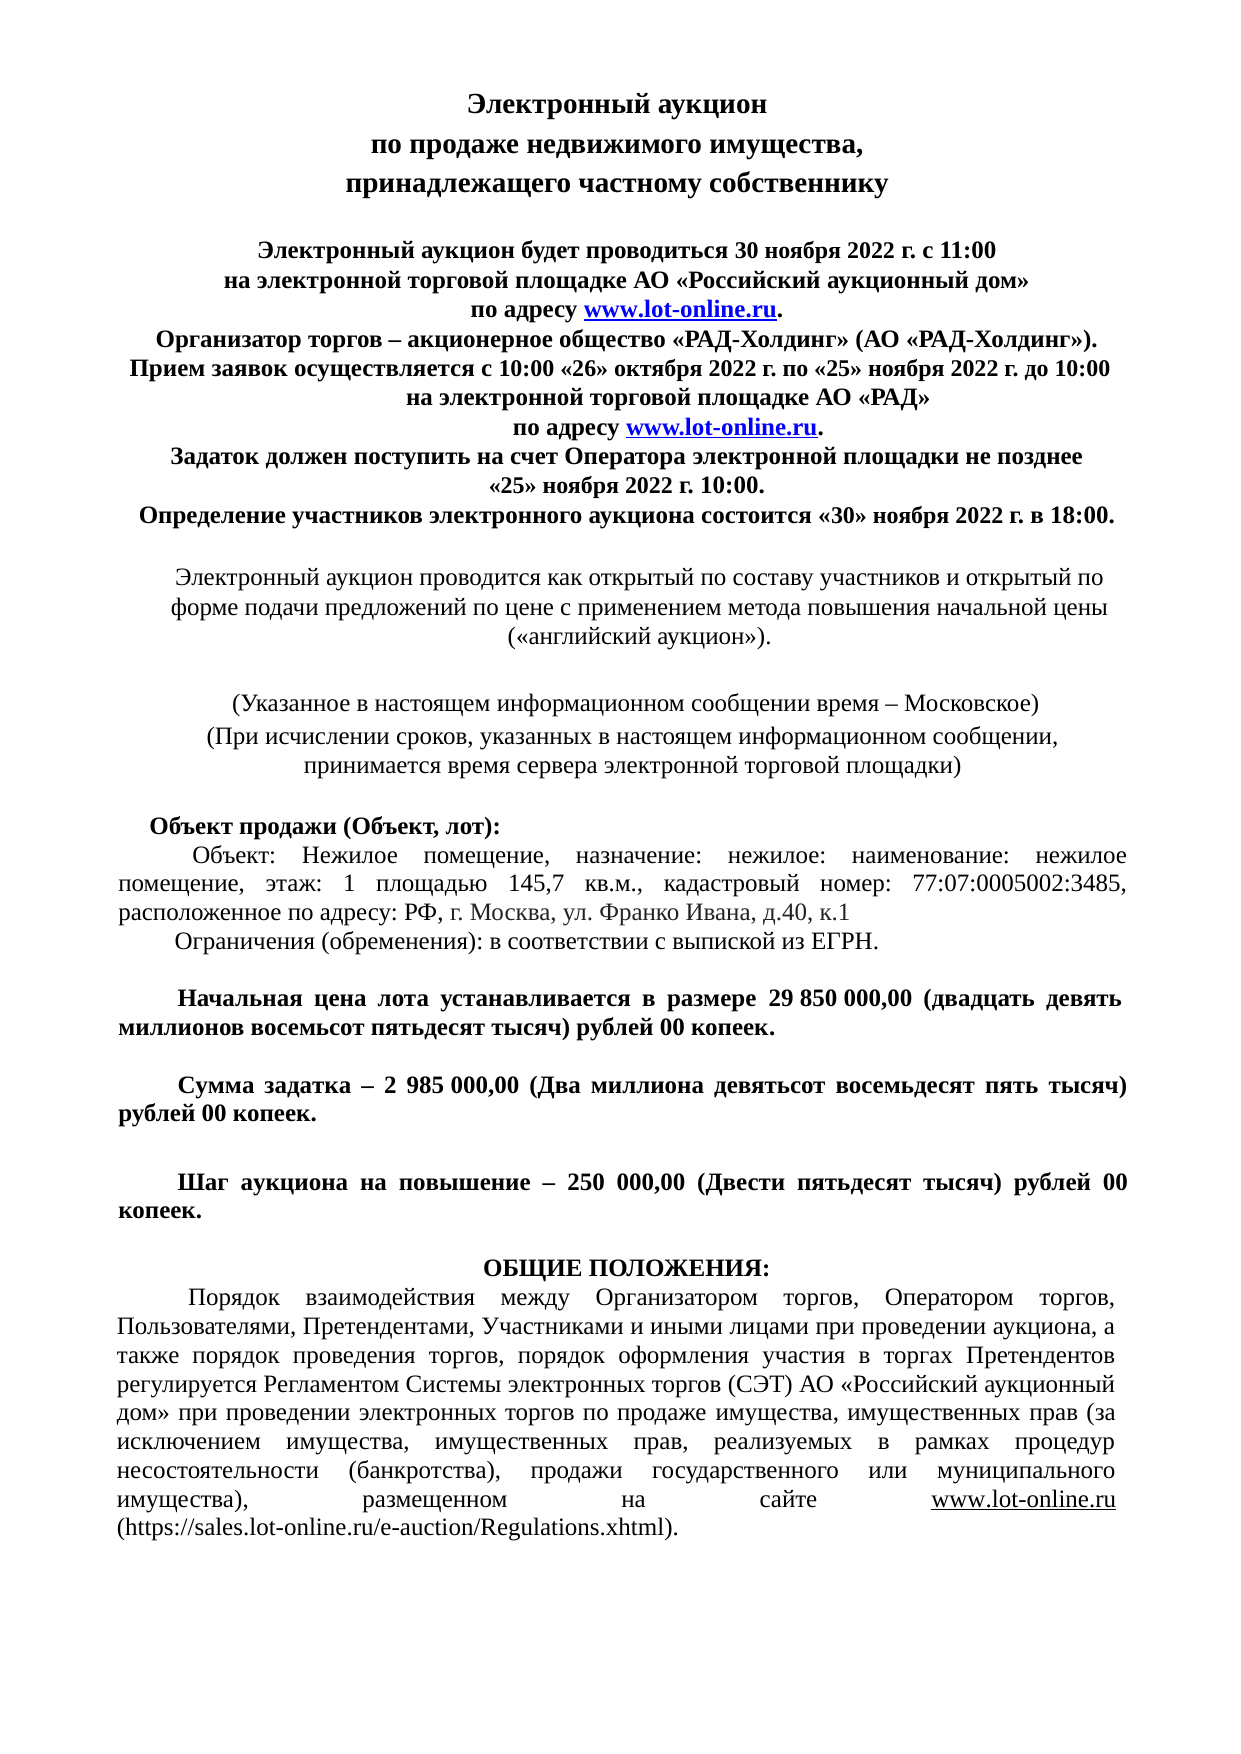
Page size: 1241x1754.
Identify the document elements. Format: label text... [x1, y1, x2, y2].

text Ограничения (обременения): в соответствии с выпиской из ЕГРН. [118, 926, 1128, 955]
text Электронный аукцион [118, 87, 1116, 120]
text на электронной торговой площадке АО «Российский аукционный дом» [137, 265, 1116, 293]
text по адресу www.lot-online.ru. [137, 294, 1116, 323]
text Определение участников электронного аукциона состоится «30» ноября 2022 г. в 18:00. [137, 500, 1116, 528]
text Объект: Нежилое помещение, назначение: нежилое: наименование: нежилое помещение, этаж: 1 площадью 145,7 кв.м., кадастровый номер: 77:07:0005002:3485, расположенное по адресу: РФ, г. Москва, ул. Франко Ивана, д.40, к.1 [118, 840, 1128, 926]
text на электронной торговой площадке АО «РАД» [220, 382, 1116, 411]
text Прием заявок осуществляется с 10:00 «26» октября 2022 г. по «25» ноября 2022 г. до 10:00 [118, 353, 1122, 382]
text Порядок взаимодействия между Организатором торгов, Оператором торгов, Пользователями, Претендентами, Участниками и иными лицами при проведении аукциона, а также порядок проведения торгов, порядок оформления участия в торгах Претендентов регулируется Регламентом Системы электронных торгов (СЭТ) АО «Российский аукционный дом» при проведении электронных торгов по продаже имущества, имущественных прав (за исключением имущества, имущественных прав, реализуемых в рамках процедур несостоятельности (банкротства), продажи государственного или муниципального имущества), размещенном на сайте www.lot-online.ru (https://sales.lot-online.ru/e-auction/Regulations.xhtml). [117, 1282, 1116, 1541]
text Организатор торгов – акционерное общество «РАД-Холдинг» (АО «РАД-Холдинг»). [137, 324, 1116, 353]
text (При исчислении сроков, указанных в настоящем информационном сообщении, принимается время сервера электронной торговой площадки) [149, 721, 1116, 779]
text Задаток должен поступить на счет Оператора электронной площадки не позднее «25» ноября 2022 г. 10:00. [137, 441, 1116, 499]
text по адресу www.lot-online.ru. [220, 412, 1116, 441]
text Электронный аукцион будет проводиться 30 ноября 2022 г. с 11:00 [137, 235, 1116, 264]
text принадлежащего частному собственнику [118, 165, 1116, 198]
text Шаг аукциона на повышение – 250 000,00 (Двести пятьдесят тысяч) рублей 00 копеек. [118, 1167, 1128, 1224]
text Начальная цена лота устанавливается в размере 29 850 000,00 (двадцать девять миллионов восемьсот пятьдесят тысяч) рублей 00 копеек. [118, 983, 1122, 1041]
text (Указанное в настоящем информационном сообщении время – Московское) [149, 688, 1116, 717]
text Электронный аукцион проводится как открытый по составу участников и открытый по форме подачи предложений по цене с применением метода повышения начальной цены («английский аукцион»). [163, 562, 1116, 650]
text ОБЩИЕ ПОЛОЖЕНИЯ: [137, 1253, 1116, 1282]
text Сумма задатка – 2 985 000,00 (Два миллиона девятьсот восемьдесят пять тысяч) рублей 00 копеек. [118, 1070, 1128, 1127]
text Объект продажи (Объект, лот): [118, 811, 1116, 840]
text по продаже недвижимого имущества, [118, 126, 1116, 159]
